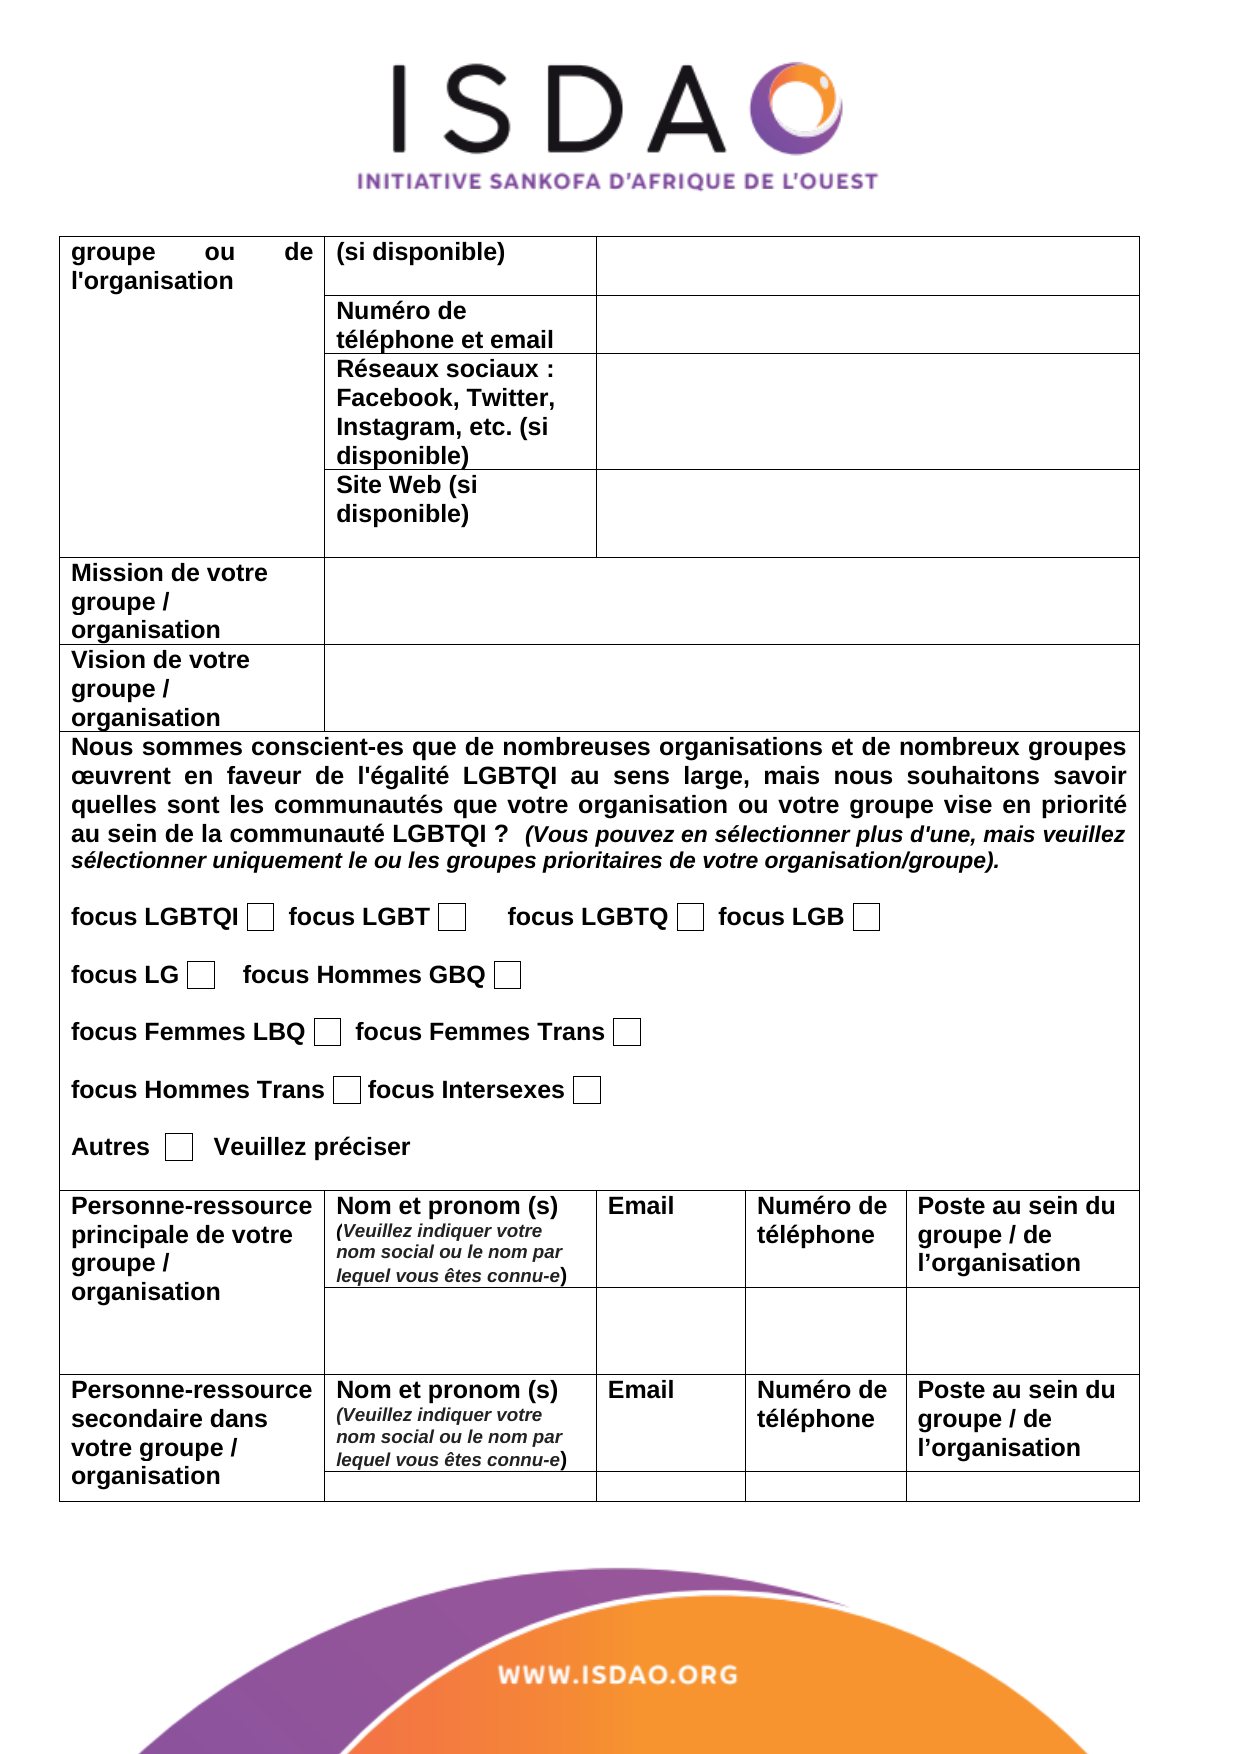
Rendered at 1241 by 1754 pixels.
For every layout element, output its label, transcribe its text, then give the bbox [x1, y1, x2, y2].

table_cell [597, 1288, 745, 1374]
table_cell Personne-ressource secondaire dans votre groupe / organisation [60, 1375, 324, 1501]
table_cell Numéro de téléphone [746, 1191, 906, 1287]
table_cell Réseaux sociaux : Facebook, Twitter, Instagram, etc. (si disponible) [469, 354, 596, 469]
table_cell [325, 558, 1139, 644]
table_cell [325, 237, 596, 295]
table_cell Poste au sein du groupe / de l’organisation [907, 1375, 1139, 1471]
table_cell Poste au sein du groupe / de l’organisation [907, 1191, 1139, 1287]
table_cell [597, 1472, 745, 1501]
table_cell Numéro de téléphone et email [325, 296, 596, 353]
table_cell [597, 237, 1139, 295]
table_cell Email [597, 1191, 745, 1287]
table_cell [325, 1288, 596, 1374]
table_cell Email [597, 1375, 745, 1471]
table_cell Numéro de téléphone [746, 1375, 906, 1471]
table_cell [907, 1472, 1139, 1501]
table_cell [597, 296, 1139, 353]
table_cell [325, 1472, 596, 1501]
table_cell Nom et pronom (s) (Veuillez indiquer votre nom social ou le nom par lequel vous êtes connu-e) [325, 1375, 596, 1471]
table_cell [325, 645, 1139, 731]
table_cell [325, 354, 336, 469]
table_cell [746, 1472, 906, 1501]
table_cell Nom et pronom (s) (Veuillez indiquer votre nom social ou le nom par lequel vous êtes connu-e) [325, 1191, 596, 1287]
table_cell Nous sommes conscient-es que de nombreuses organisations et de nombreux groupes œuvrent en faveur de l'égalité LGBTQI au sens large, mais nous souhaitons savoir quelles sont les communautés que votre organisation ou votre groupe vise en priorité au sein de la communauté LGBTQI ? (Vous pouvez en sélectionner plus d'une, mais veuillez sélectionner uniquement le ou les groupes prioritaires de votre organisation/groupe). focus LGBTQI focus LGBT focus LGBTQ focus LGB focus LG focus Hommes GBQ focus Femmes LBQ focus Femmes Trans focus Hommes Trans focus Intersexes Autres Veuillez préciser [60, 732, 1139, 1190]
table_cell Personne-ressource principale de votre groupe / organisation [60, 1191, 324, 1374]
table_cell Site Web (si disponible) [325, 470, 596, 557]
table_cell Vision de votre groupe / organisation [60, 645, 324, 731]
table_cell Mission de votre groupe / organisation [169, 558, 324, 644]
table_cell [597, 470, 1139, 557]
table_cell [746, 1288, 906, 1374]
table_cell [60, 237, 324, 557]
table_cell [597, 354, 1139, 469]
table_cell [907, 1288, 1139, 1374]
